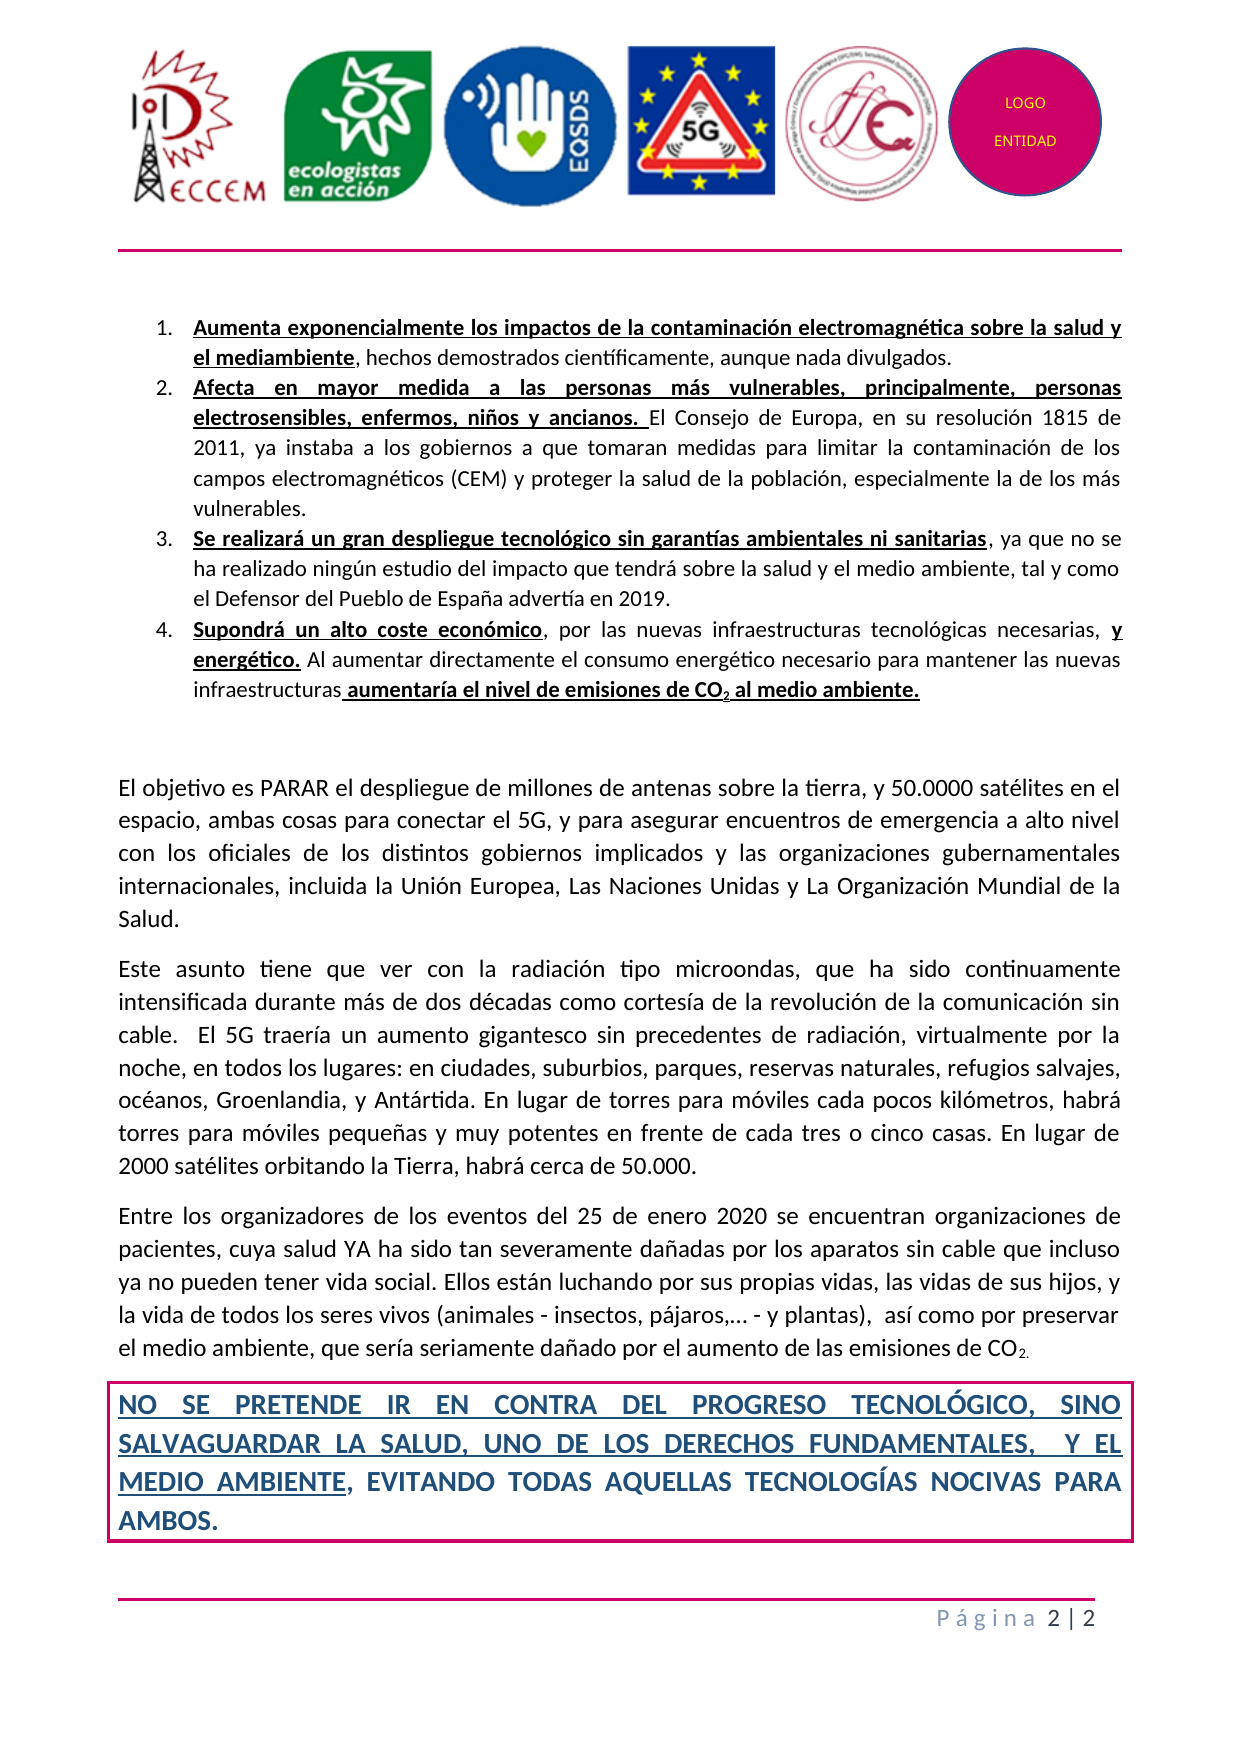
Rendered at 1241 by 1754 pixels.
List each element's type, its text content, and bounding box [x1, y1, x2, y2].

list Supondrá un alto coste económico, por las nuevas infraestructuras tecnológicas necesarias, y energético. Al aumentar directamente el consumo energético necesario para mantener las nuevas infraestructuras aumentaría el nivel de emisiones de CO2 al medio ambiente. [156, 615, 1122, 703]
list Se realizará un gran despliegue tecnológico sin garantías ambientales ni sanitarias, ya que no se ha realizado ningún estudio del impacto que tendrá sobre la salud y el medio ambiente, tal y como el Defensor del Pueblo de España advertía en 2019. [156, 524, 1122, 613]
text Este asunto tiene que ver con la radiación tipo microondas, que ha sido continuamente intensificada durante más de dos décadas como cortesía de la revolución de la comunicación sin cable. El 5G traería un aumento gigantesco sin precedentes de radiación, virtualmente por la noche, en todos los lugares: en ciudades, suburbios, parques, reservas naturales, refugios salvajes, océanos, Groenlandia, y Antártida. En lugar de torres para móviles cada pocos kilómetros, habrá torres para móviles pequeñas y muy potentes en frente de cada tres o cinco casas. En lugar de 2000 satélites orbitando la Tierra, habrá cerca de 50.000. [118, 953, 1122, 1181]
list Aumenta exponencialmente los impactos de la contaminación electromagnética sobre la salud y el mediambiente, hechos demostrados científicamente, aunque nada divulgados. [156, 313, 1122, 371]
text El objetivo es PARAR el despliegue de millones de antenas sobre la tierra, y 50.0000 satélites en el espacio, ambas cosas para conectar el 5G, y para asegurar encuentros de emergencia a alto nivel con los oficiales de los distintos gobiernos implicados y las organizaciones gubernamentales internacionales, incluida la Unión Europea, Las Naciones Unidas y La Organización Mundial de la Salud. [118, 772, 1122, 934]
list Afecta en mayor medida a las personas más vulnerables, principalmente, personas electrosensibles, enfermos, niños y ancianos. El Consejo de Europa, en su resolución 1815 de 2011, ya instaba a los gobiernos a que tomaran medidas para limitar la contaminación de los campos electromagnéticos (CEM) y proteger la salud de la población, especialmente la de los más vulnerables. [156, 373, 1122, 522]
picture [118, 36, 942, 216]
text Entre los organizadores de los eventos del 25 de enero 2020 se encuentran organizaciones de pacientes, cuya salud YA ha sido tan severamente dañadas por los aparatos sin cable que incluso ya no pueden tener vida social. Ellos están luchando por sus propias vidas, las vidas de sus hijos, y la vida de todos los seres vivos (animales - insectos, pájaros,… - y plantas), así como por preservar el medio ambiente, que sería seriamente dañado por el aumento de las emisiones de CO2. [118, 1200, 1122, 1362]
text NO SE PRETENDE IR EN CONTRA DEL PROGRESO TECNOLÓGICO, SINO SALVAGUARDAR LA SALUD, UNO DE LOS DERECHOS FUNDAMENTALES, Y EL MEDIO AMBIENTE, EVITANDO TODAS AQUELLAS TECNOLOGÍAS NOCIVAS PARA AMBOS. [110, 1384, 1131, 1539]
